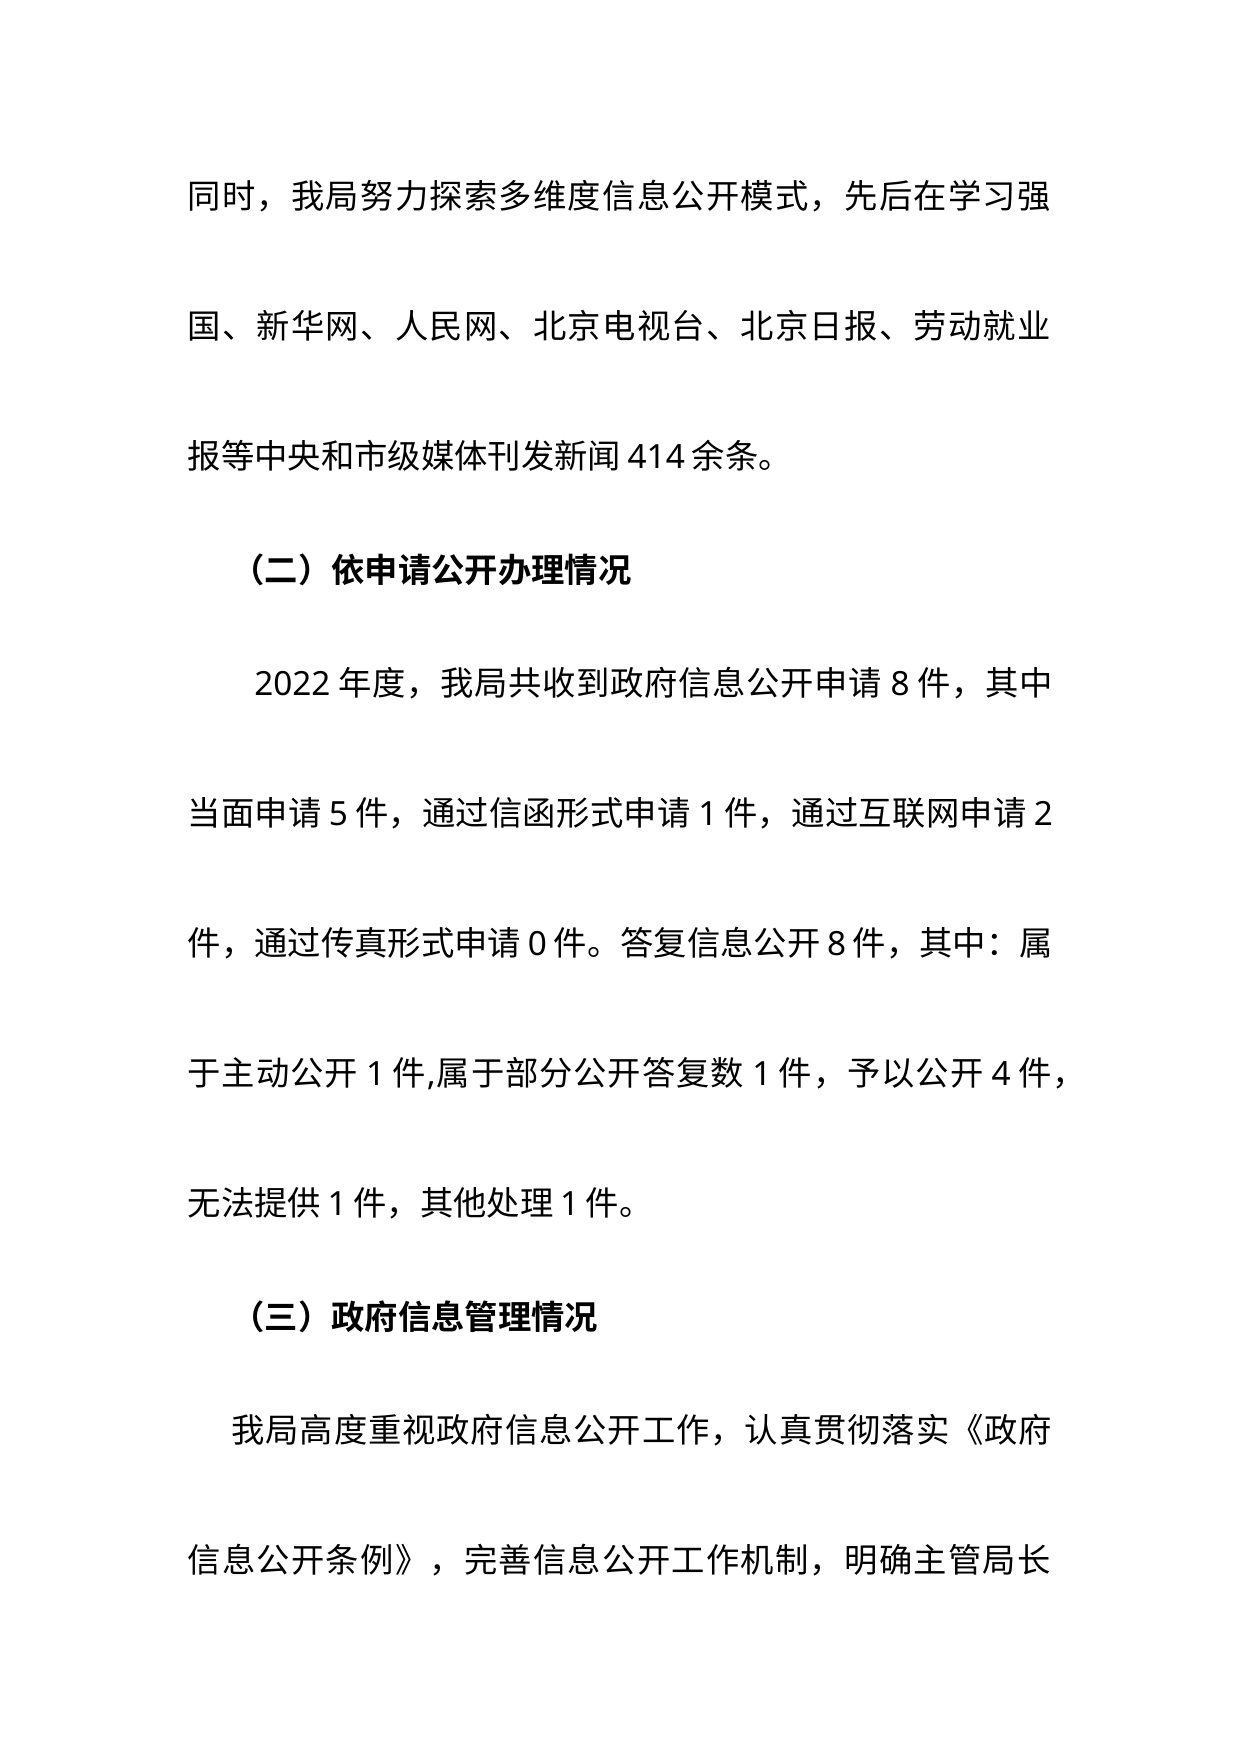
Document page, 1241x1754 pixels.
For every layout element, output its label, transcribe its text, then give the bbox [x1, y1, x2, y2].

text （三）政府信息管理情况 [187, 1282, 1053, 1347]
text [187, 162, 1053, 487]
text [187, 1395, 1053, 1590]
text （二）依申请公开办理情况 [187, 535, 1053, 600]
text 2022年度，我局共收到政府信息公开申请8件，其中当面申请5件，通过信函形式申请1件，通过互联网申请2件，通过传真形式申请0件。答复信息公开8件，其中：属于主动公开1件,属于部分公开答复数1件，予以公开4件，无法提供1件，其他处理1件。 [187, 649, 1053, 1234]
